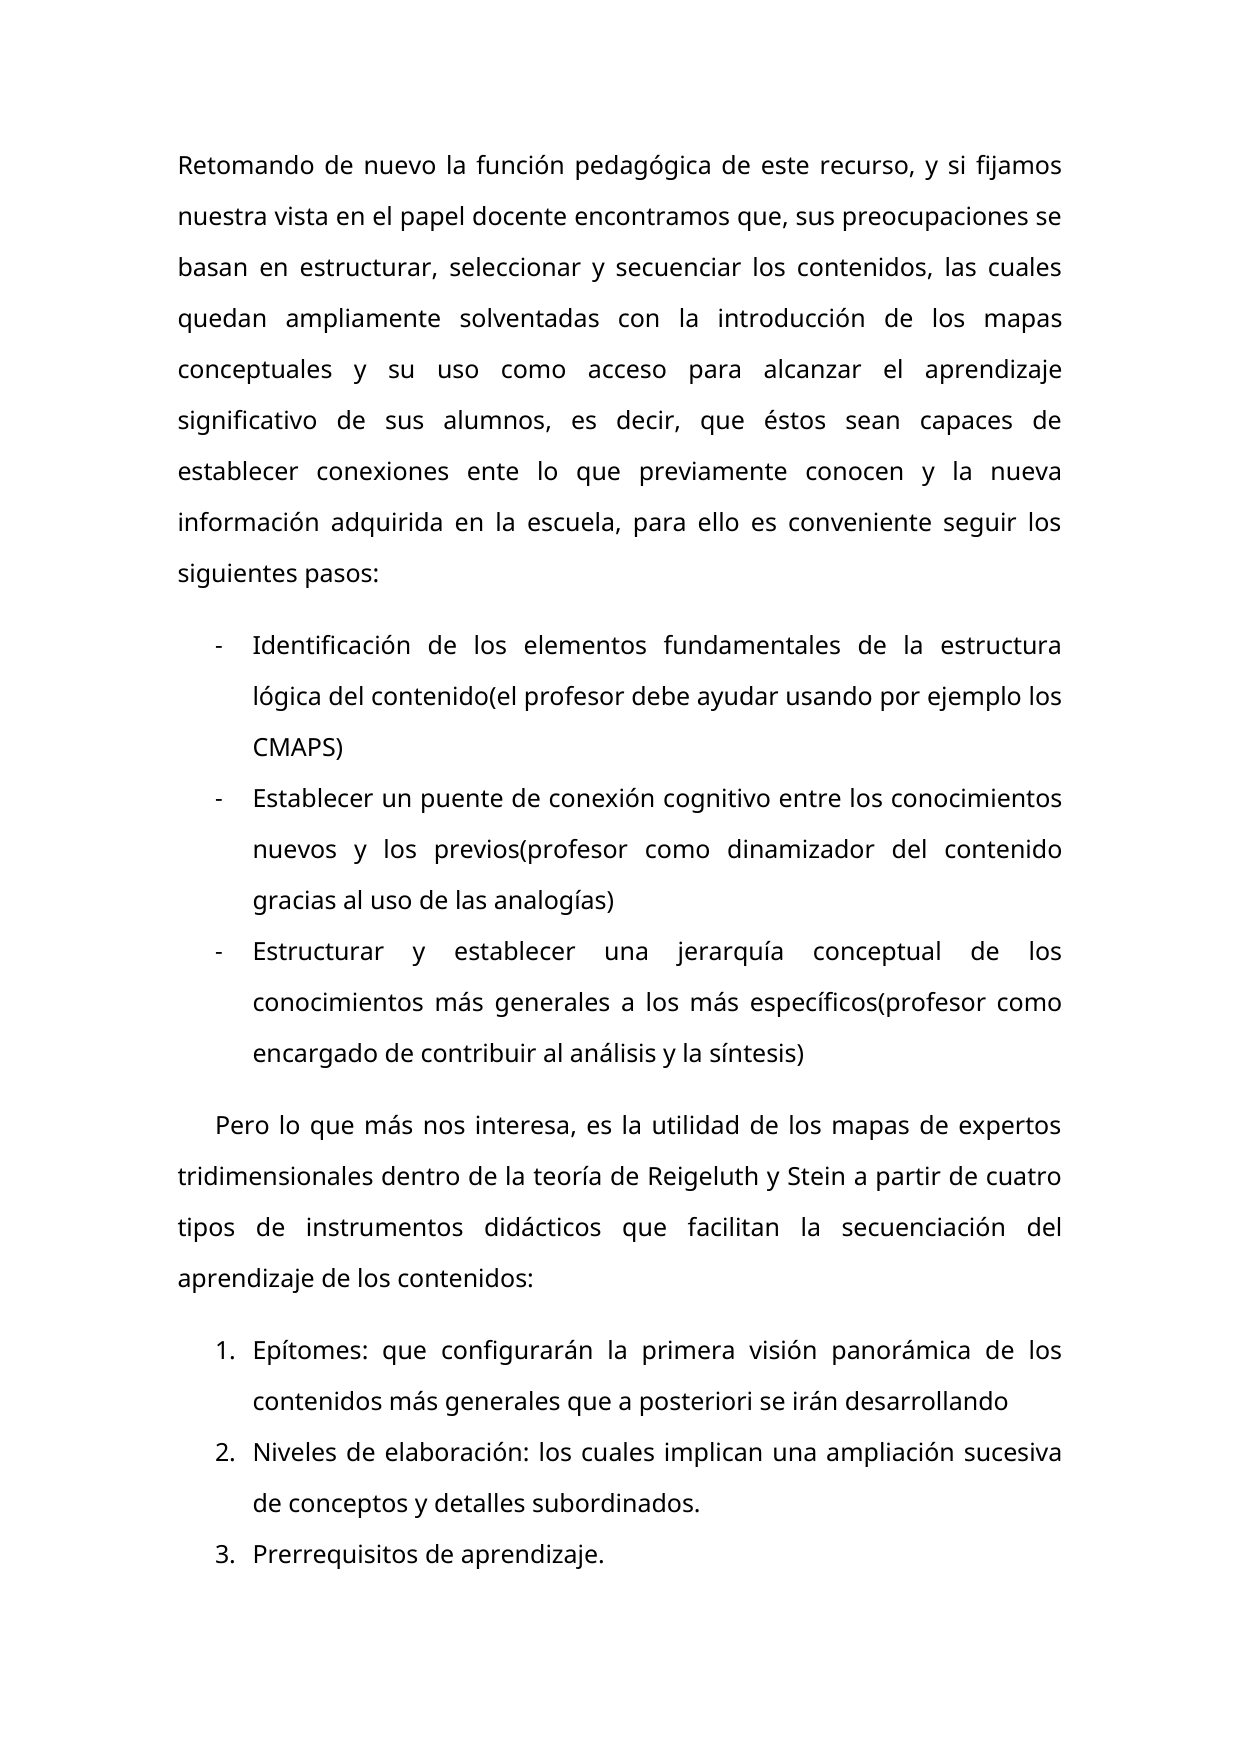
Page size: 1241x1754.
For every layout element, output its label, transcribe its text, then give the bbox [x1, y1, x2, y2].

text Retomando de nuevo la función pedagógica de este recurso, y si fijamos nuestra vista en el papel docente encontramos que, sus preocupaciones se basan en estructurar, seleccionar y secuenciar los contenidos, las cuales quedan ampliamente solventadas con la introducción de los mapas conceptuales y su uso como acceso para alcanzar el aprendizaje significativo de sus alumnos, es decir, que éstos sean capaces de establecer conexiones ente lo que previamente conocen y la nueva información adquirida en la escuela, para ello es conveniente seguir los siguientes pasos: [177, 148, 1063, 590]
list Establecer un puente de conexión cognitivo entre los conocimientos nuevos y los previos(profesor como dinamizador del contenido gracias al uso de las analogías) [215, 781, 1063, 917]
list Niveles de elaboración: los cuales implican una ampliación sucesiva de conceptos y detalles subordinados. [215, 1435, 1063, 1520]
list Estructurar y establecer una jerarquía conceptual de los conocimientos más generales a los más específicos(profesor como encargado de contribuir al análisis y la síntesis) [215, 934, 1063, 1070]
list Epítomes: que configurarán la primera visión panorámica de los contenidos más generales que a posteriori se irán desarrollando [215, 1333, 1063, 1418]
list Prerrequisitos de aprendizaje. [215, 1537, 1063, 1571]
list Identificación de los elementos fundamentales de la estructura lógica del contenido(el profesor debe ayudar usando por ejemplo los CMAPS) [215, 628, 1063, 764]
text Pero lo que más nos interesa, es la utilidad de los mapas de expertos tridimensionales dentro de la teoría de Reigeluth y Stein a partir de cuatro tipos de instrumentos didácticos que facilitan la secuenciación del aprendizaje de los contenidos: [177, 1108, 1063, 1295]
